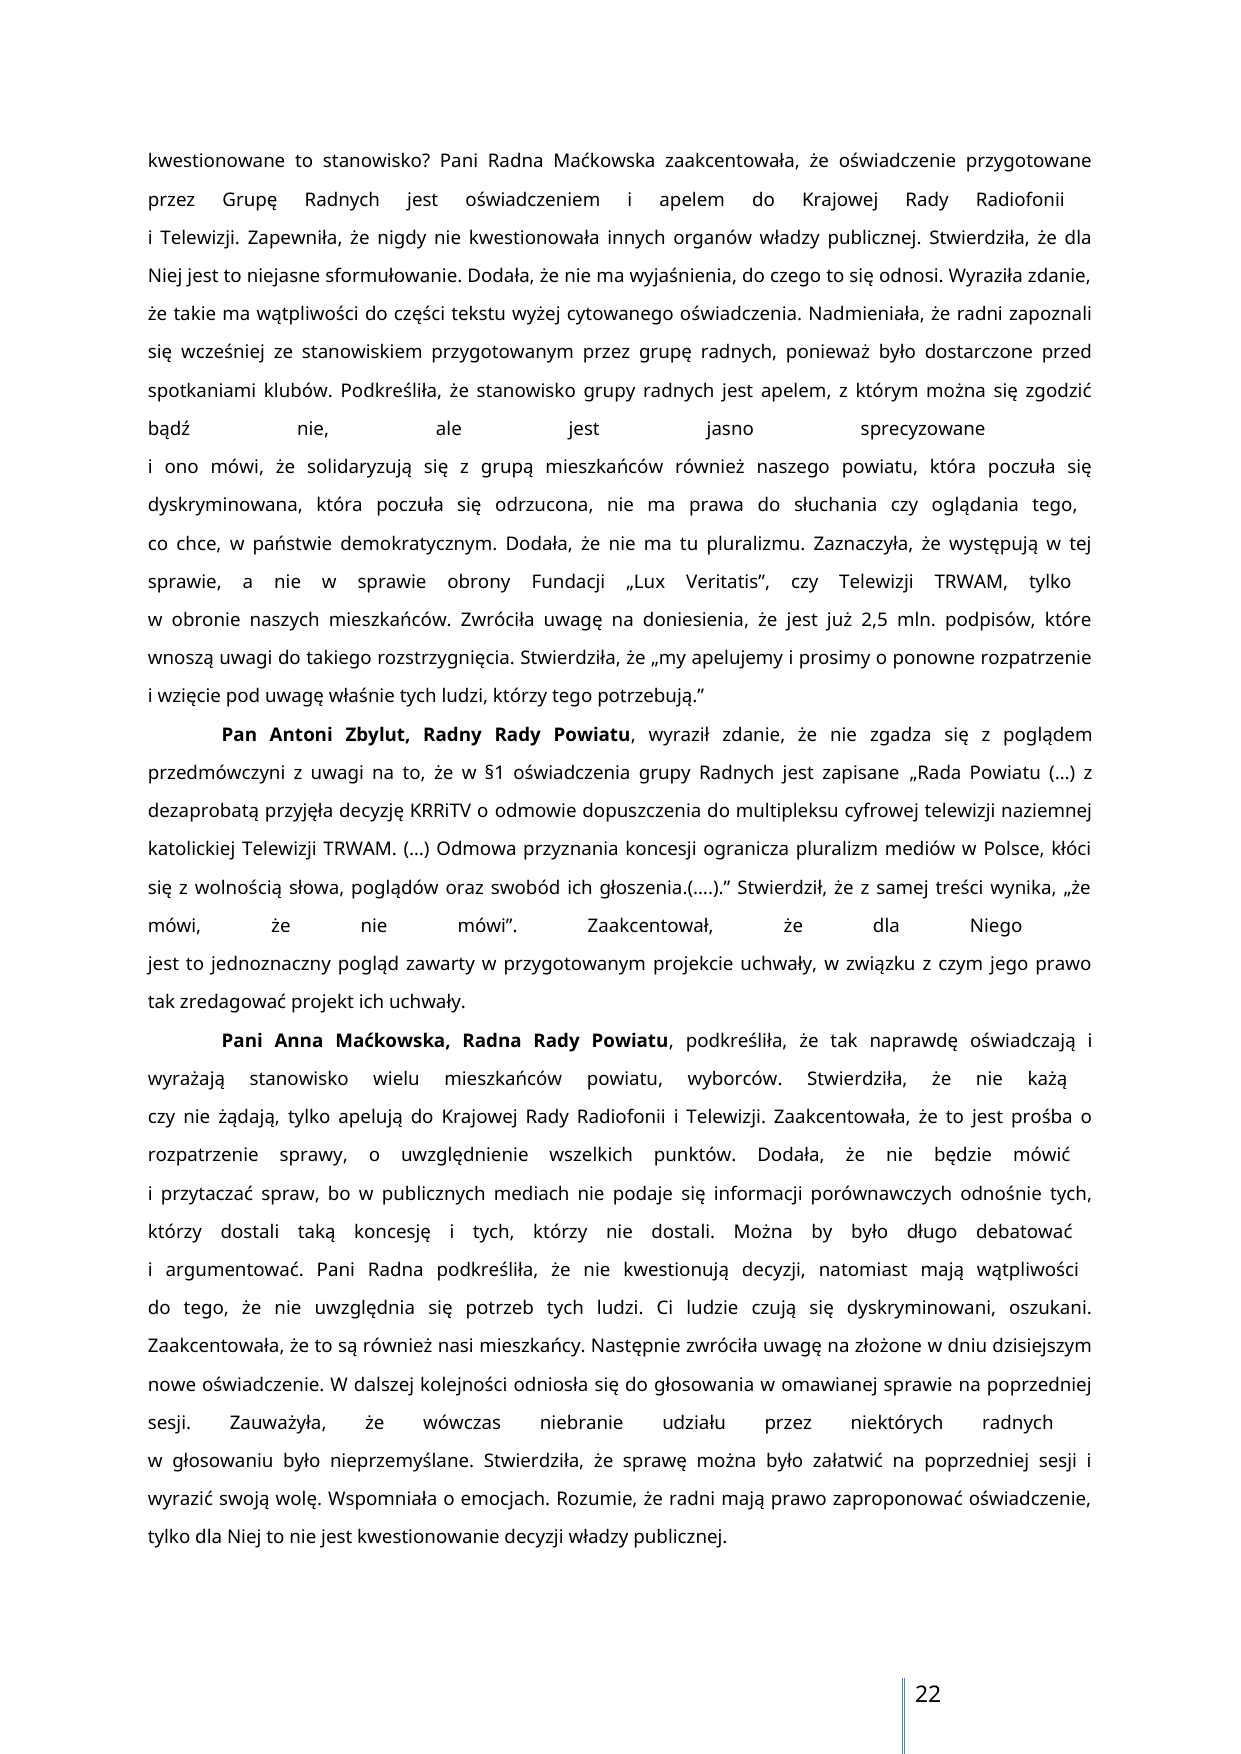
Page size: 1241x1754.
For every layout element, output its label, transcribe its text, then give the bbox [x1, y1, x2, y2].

text Pani Anna Maćkowska, Radna Rady Powiatu, podkreśliła, że tak naprawdę oświadczają i wyrażają stanowisko wielu mieszkańców powiatu, wyborców. Stwierdziła, że nie każą czy nie żądają, tylko apelują do Krajowej Rady Radiofonii i Telewizji. Zaakcentowała, że to jest prośba o rozpatrzenie sprawy, o uwzględnienie wszelkich punktów. Dodała, że nie będzie mówić i przytaczać spraw, bo w publicznych mediach nie podaje się informacji porównawczych odnośnie tych, którzy dostali taką koncesję i tych, którzy nie dostali. Można by było długo debatować i argumentować. Pani Radna podkreśliła, że nie kwestionują decyzji, natomiast mają wątpliwości do tego, że nie uwzględnia się potrzeb tych ludzi. Ci ludzie czują się dyskryminowani, oszukani. Zaakcentowała, że to są również nasi mieszkańcy. Następnie zwróciła uwagę na złożone w dniu dzisiejszym nowe oświadczenie. W dalszej kolejności odniosła się do głosowania w omawianej sprawie na poprzedniej sesji. Zauważyła, że wówczas niebranie udziału przez niektórych radnych w głosowaniu było nieprzemyślane. Stwierdziła, że sprawę można było załatwić na poprzedniej sesji i wyrazić swoją wolę. Wspomniała o emocjach. Rozumie, że radni mają prawo zaproponować oświadczenie, tylko dla Niej to nie jest kwestionowanie decyzji władzy publicznej. [148, 1027, 1093, 1549]
text Pan Antoni Zbylut, Radny Rady Powiatu, wyraził zdanie, że nie zgadza się z poglądem przedmówczyni z uwagi na to, że w §1 oświadczenia grupy Radnych jest zapisane „Rada Powiatu (…) z dezaprobatą przyjęła decyzję KRRiTV o odmowie dopuszczenia do multipleksu cyfrowej telewizji naziemnej katolickiej Telewizji TRWAM. (…) Odmowa przyznania koncesji ogranicza pluralizm mediów w Polsce, kłóci się z wolnością słowa, poglądów oraz swobód ich głoszenia.(….).” Stwierdził, że z samej treści wynika, „że mówi, że nie mówi”. Zaakcentował, że dla Niego jest to jednoznaczny pogląd zawarty w przygotowanym projekcie uchwały, w związku z czym jego prawo tak zredagować projekt ich uchwały. [148, 721, 1093, 1014]
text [148, 148, 1093, 708]
